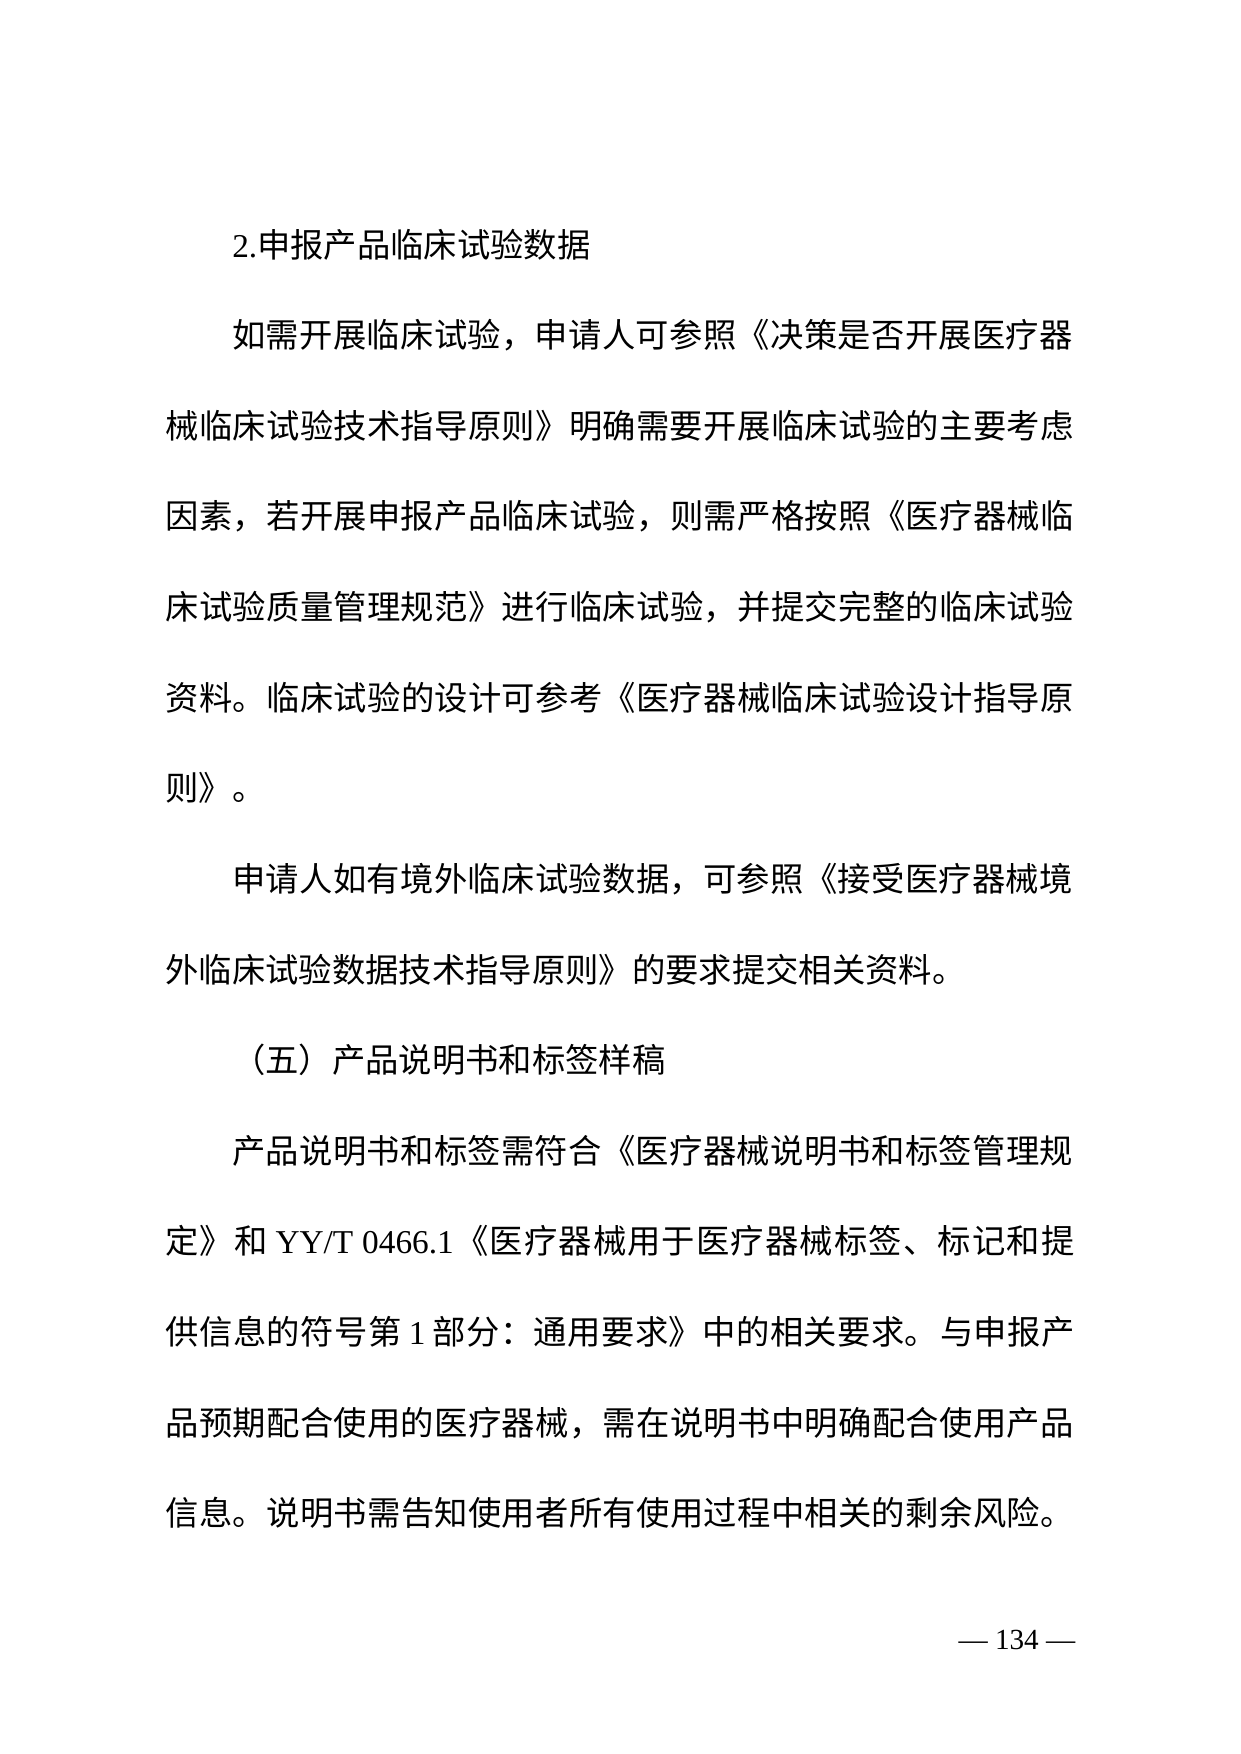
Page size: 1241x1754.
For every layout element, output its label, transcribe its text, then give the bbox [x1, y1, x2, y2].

text 2.申报产品临床试验数据 [165, 197, 1075, 288]
text 如需开展临床试验，申请人可参照《决策是否开展医疗器械临床试验技术指导原则》明确需要开展临床试验的主要考虑因素，若开展申报产品临床试验，则需严格按照《医疗器械临床试验质量管理规范》进行临床试验，并提交完整的临床试验资料。临床试验的设计可参考《医疗器械临床试验设计指导原则》。 [165, 288, 1075, 832]
text （五）产品说明书和标签样稿 [165, 1013, 1075, 1103]
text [165, 1103, 1075, 1557]
text 申请人如有境外临床试验数据，可参照《接受医疗器械境外临床试验数据技术指导原则》的要求提交相关资料。 [165, 832, 1075, 1013]
